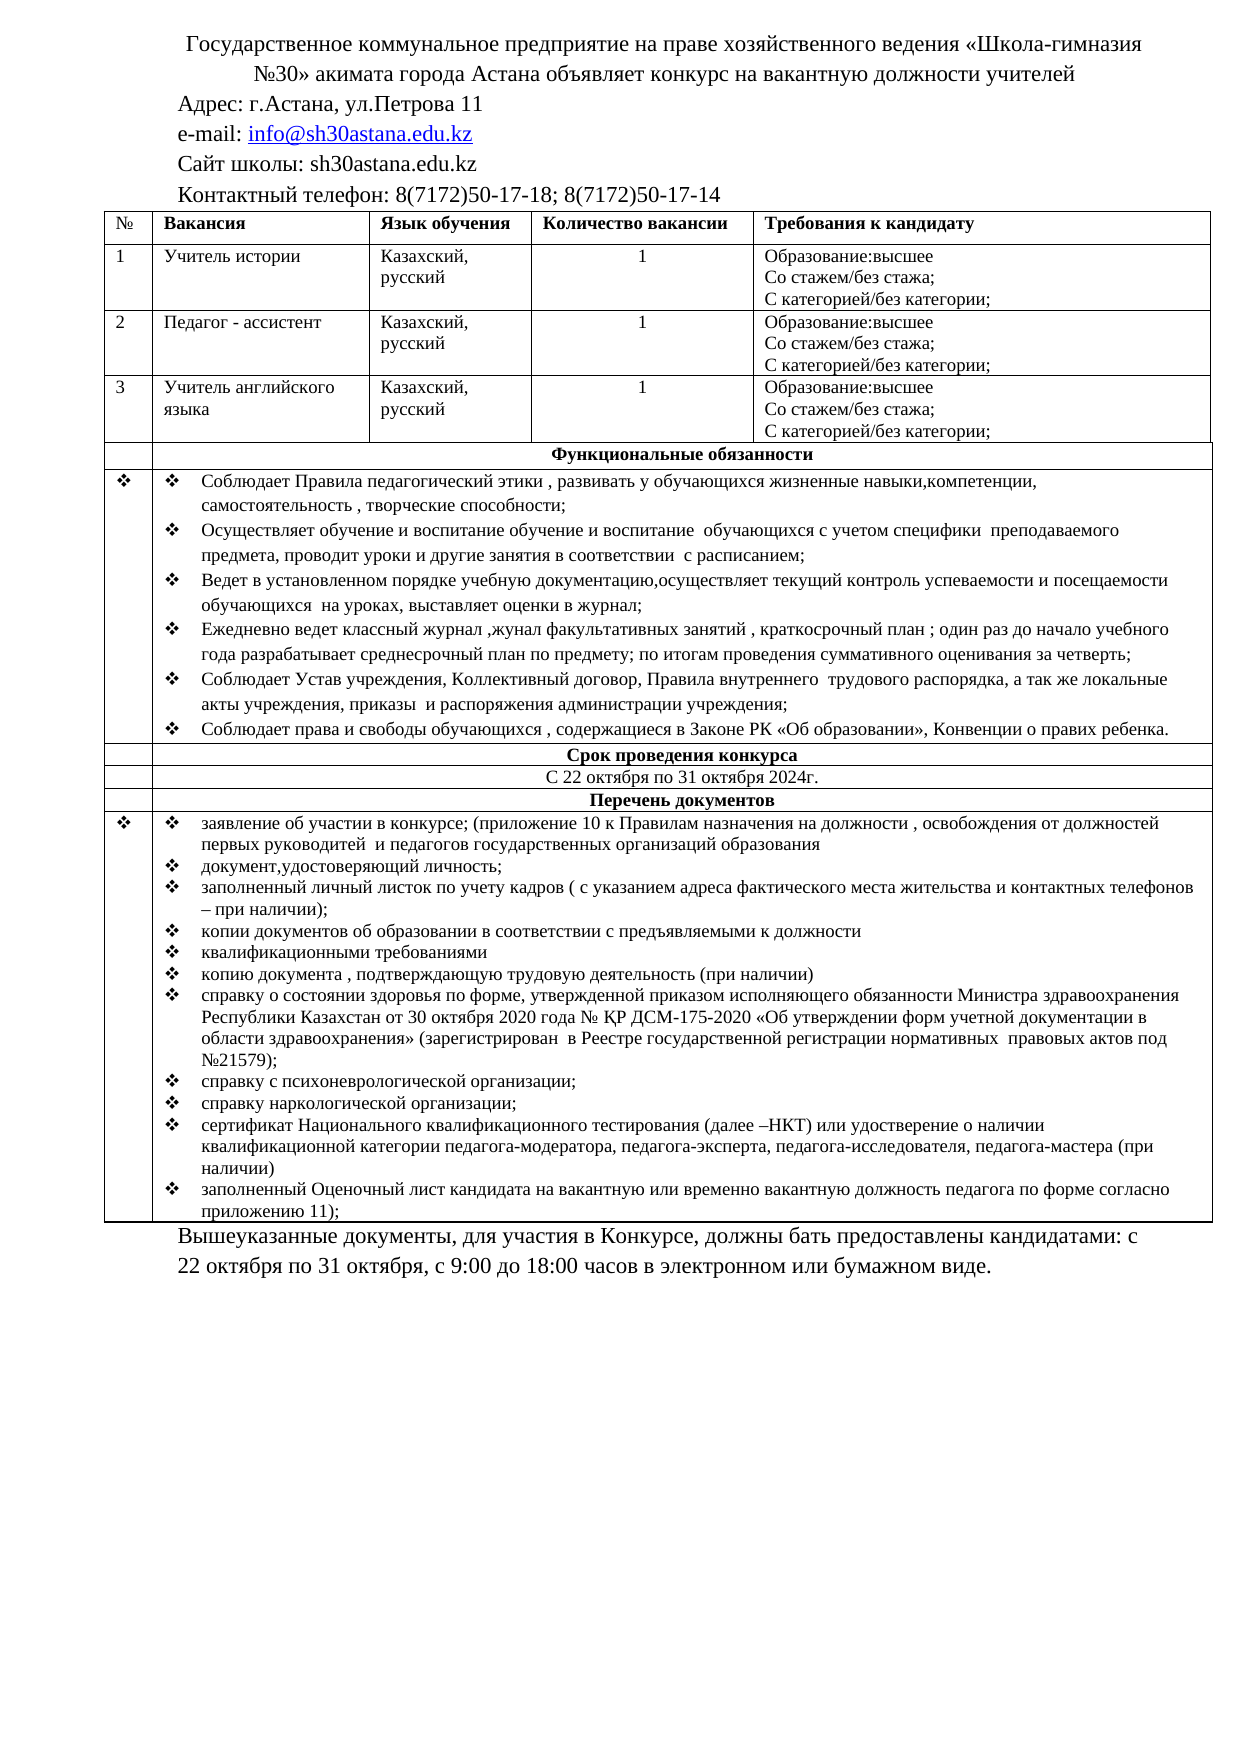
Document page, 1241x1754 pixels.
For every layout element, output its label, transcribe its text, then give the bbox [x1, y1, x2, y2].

text Адрес: г.Астана, ул.Петрова 11 [177, 90, 1152, 116]
table_cell С 22 октября по 31 октября 2024г. [153, 766, 1212, 788]
table_cell 3 [105, 376, 152, 442]
table_cell 1 [532, 245, 753, 309]
table_cell Учитель английского языка [153, 376, 369, 442]
text e-mail: info@sh30astana.edu.kz [177, 120, 1152, 147]
table_cell [105, 744, 152, 765]
table_cell Казахский, русский [370, 376, 531, 442]
table_header Язык обучения [370, 212, 531, 244]
table_cell Срок проведения конкурса [153, 744, 1212, 765]
table_cell Перечень документов [153, 789, 1212, 811]
table_cell [105, 789, 152, 811]
table_cell [105, 470, 152, 743]
table_cell 1 [105, 245, 152, 309]
table_cell 2 [105, 311, 152, 375]
table_header Требования к кандидату [754, 212, 1210, 244]
table_cell Казахский, русский [370, 311, 531, 375]
table_cell [105, 443, 152, 468]
table_header № [105, 212, 152, 244]
table_cell 1 [532, 376, 753, 442]
text Контактный телефон: 8(7172)50-17-18; 8(7172)50-17-14 [177, 181, 1152, 207]
text Сайт школы: sh30astana.edu.kz [177, 150, 1152, 177]
table_cell Учитель истории [153, 245, 369, 309]
table_cell Образование:высшее Со стажем/без стажа; С категорией/без категории; [754, 376, 1210, 442]
text Вышеуказанные документы, для участия в Конкурсе, должны бать предоставлены кандидатами: с 22 октября по 31 октября, с 9:00 до 18:00 часов в электронном или бумажном виде. [177, 1223, 1152, 1279]
table_cell Педагог - ассистент [153, 311, 369, 375]
table_cell 1 [532, 311, 753, 375]
table_cell Соблюдает Правила педагогический этики , развивать у обучающихся жизненные навыки,компетенции, самостоятельность , творческие способности; Осуществляет обучение и воспитание обучение и воспитание обучающихся с учетом специфики преподаваемого предмета, проводит уроки и другие занятия в соответствии с расписанием; Ведет в установленном порядке учебную документацию,осуществляет текущий контроль успеваемости и посещаемости обучающихся на уроках, выставляет оценки в журнал; Ежедневно ведет классный журнал ,жунал факультативных занятий , краткосрочный план ; один раз до начало учебного года разрабатывает среднесрочный план по предмету; по итогам проведения суммативного оценивания за четверть; Соблюдает Устав учреждения, Коллективный договор, Правила внутреннего трудового распорядка, а так же локальные акты учреждения, приказы и распоряжения администрации учреждения; Соблюдает права и свободы обучающихся , содержащиеся в Законе РК «Об образовании», Конвенции о правих ребенка. [153, 470, 1212, 743]
table_cell Казахский, русский [370, 245, 531, 309]
table_cell Образование:высшее Со стажем/без стажа; С категорией/без категории; [754, 311, 1210, 375]
table_cell Функциональные обязанности [153, 443, 1212, 468]
table_cell [105, 812, 152, 1221]
table_cell Образование:высшее Со стажем/без стажа; С категорией/без категории; [754, 245, 1210, 309]
table_header Количество вакансии [532, 212, 753, 244]
table_cell заявление об участии в конкурсе; (приложение 10 к Правилам назначения на должности , освобождения от должностей первых руководитей и педагогов государственных организаций образования документ,удостоверяющий личность; заполненный личный листок по учету кадров ( с указанием адреса фактического места жительства и контактных телефонов – при наличии); копии документов об образовании в соответствии с предъявляемыми к должности квалификационными требованиями копию документа , подтверждающую трудовую деятельность (при наличии) справку о состоянии здоровья по форме, утвержденной приказом исполняющего обязанности Министра здравоохранения Республики Казахстан от 30 октября 2020 года № ҚР ДСМ-175-2020 «Об утверждении форм учетной документации в области здравоохранения» (зарегистрирован в Реестре государственной регистрации нормативных правовых актов под №21579); справку с психоневрологической организации; справку наркологической организации; сертификат Национального квалификационного тестирования (далее –НКТ) или удостверение о наличии квалификационной категории педагога-модератора, педагога-эксперта, педагога-исследователя, педагога-мастера (при наличии) заполненный Оценочный лист кандидата на вакантную или временно вакантную должность педагога по форме согласно приложению 11); [153, 812, 1212, 1221]
table_cell [105, 766, 152, 788]
text Государственное коммунальное предприятие на праве хозяйственного ведения «Школа-гимназия №30» акимата города Астана объявляет конкурс на вакантную должности учителей [177, 29, 1152, 86]
table_header Вакансия [153, 212, 369, 244]
